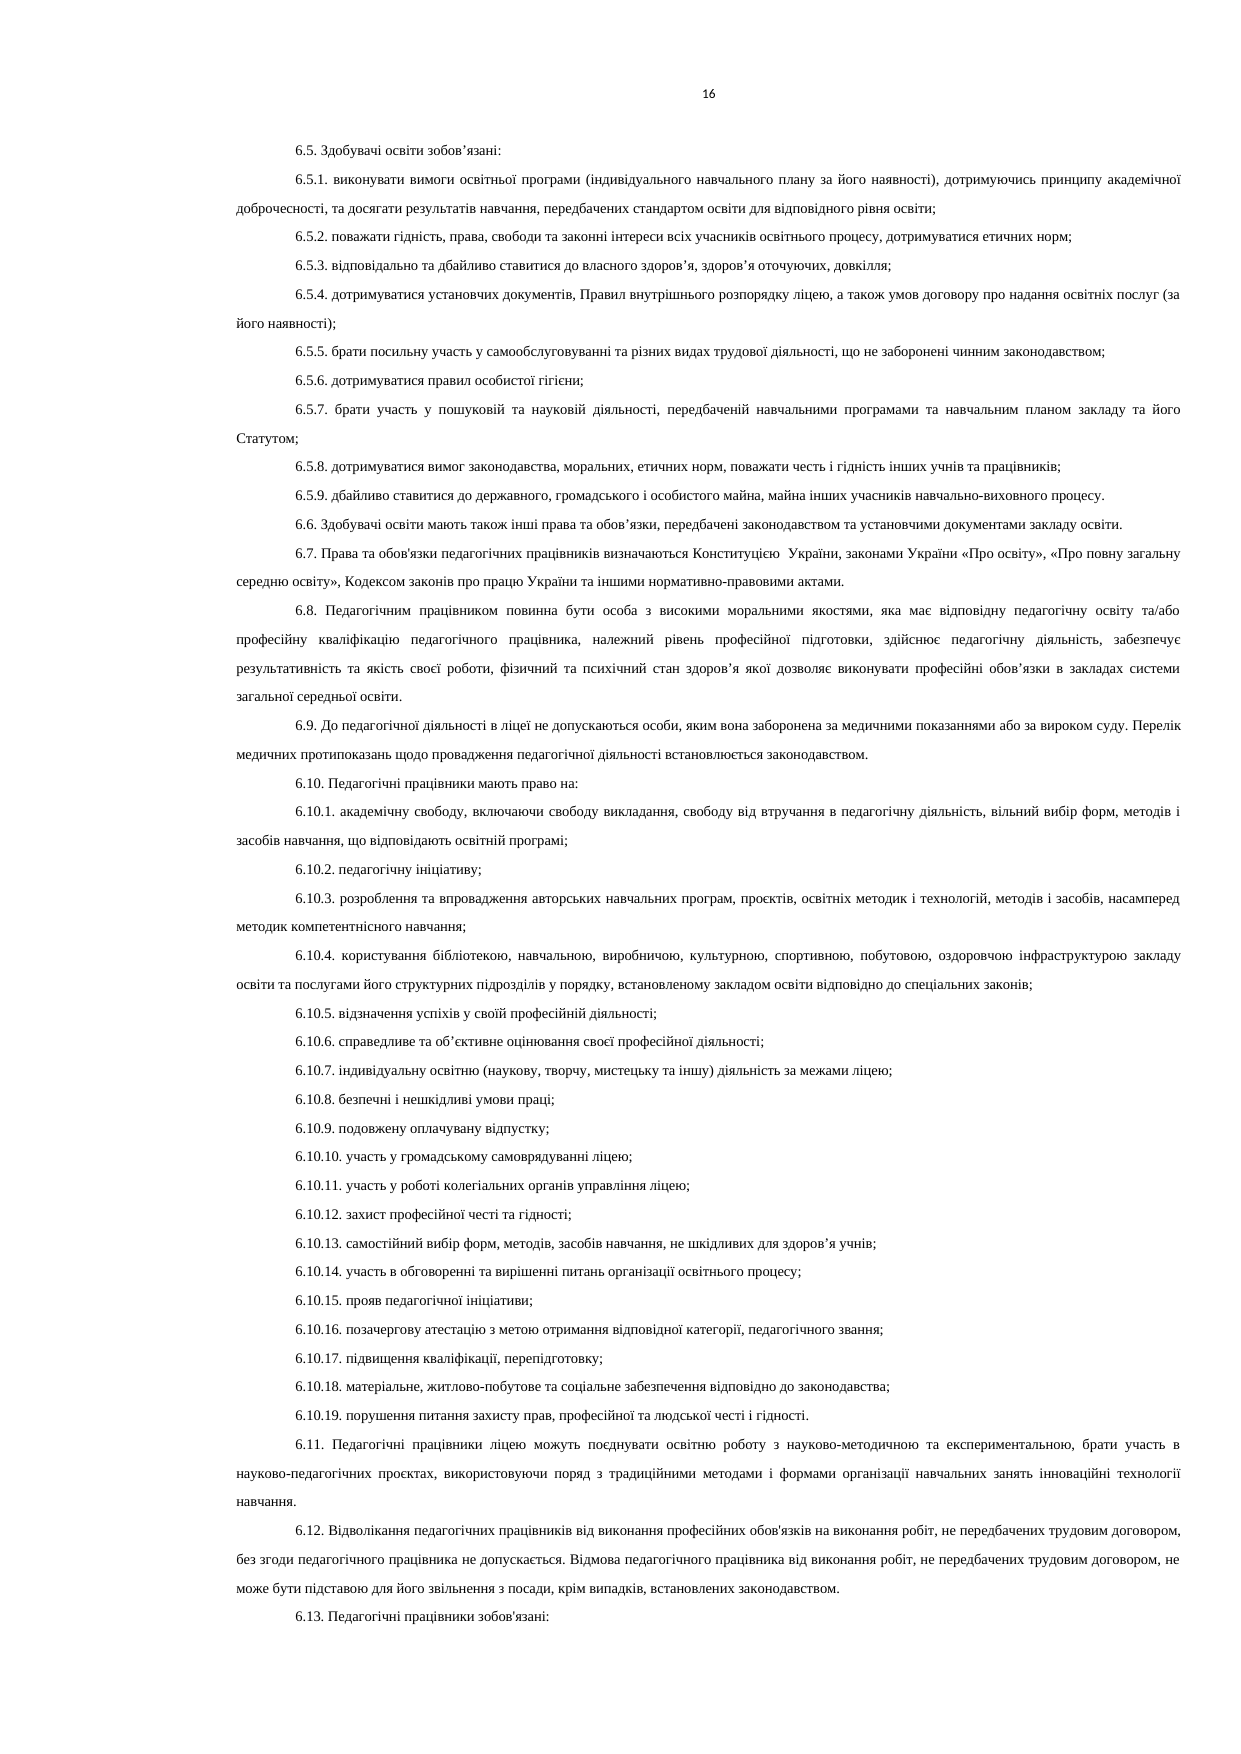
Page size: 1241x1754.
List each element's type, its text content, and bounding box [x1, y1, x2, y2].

text 6.10.8. безпечні і нешкідливі умови праці; [236, 1079, 1181, 1107]
text 6.10.3. розроблення та впровадження авторських навчальних програм, проєктів, освітніх методик і технологій, методів і засобів, насамперед методик компетентнісного навчання; [236, 877, 1181, 935]
text 6.10.2. педагогічну ініціативу; [236, 849, 1181, 877]
text 6.10.17. підвищення кваліфікації, перепідготовку; [236, 1337, 1181, 1366]
text 6.10.5. відзначення успіхів у своїй професійній діяльності; [236, 992, 1181, 1021]
text 6.10.18. матеріальне, житлово-побутове та соціальне забезпечення відповідно до законодавства; [236, 1366, 1181, 1395]
text 6.10.19. порушення питання захисту прав, професійної та людської честі і гідності. [236, 1395, 1181, 1424]
text 6.5.5. брати посильну участь у самообслуговуванні та різних видах трудової діяльності, що не заборонені чинним законодавством; [236, 331, 1181, 360]
text 6.10.1. академічну свободу, включаючи свободу викладання, свободу від втручання в педагогічну діяльність, вільний вибір форм, методів і засобів навчання, що відповідають освітній програмі; [236, 791, 1181, 849]
text 6.5.6. дотримуватися правил особистої гігієни; [236, 360, 1181, 389]
text 6.10.4. користування бібліотекою, навчальною, виробничою, культурною, спортивною, побутовою, оздоровчою інфраструктурою закладу освіти та послугами його структурних підрозділів у порядку, встановленому закладом освіти відповідно до спеціальних законів; [236, 935, 1181, 992]
text 6.10.12. захист професійної честі та гідності; [236, 1194, 1181, 1222]
text 6.8. Педагогічним працівником повинна бути особа з високими моральними якостями, яка має відповідну педагогічну освіту та/або професійну кваліфікацію педагогічного працівника, належний рівень професійної підготовки, здійснює педагогічну діяльність, забезпечує результативність та якість своєї роботи, фізичний та психічний стан здоров’я якої дозволяє виконувати професійні обов’язки в закладах системи загальної середньої освіти. [236, 590, 1181, 705]
text 6.11. Педагогічні працівники ліцею можуть поєднувати освітню роботу з науково-методичною та експериментальною, брати участь в науково-педагогічних проєктах, використовуючи поряд з традиційними методами і формами організації навчальних занять інноваційні технології навчання. [236, 1424, 1181, 1510]
text 6.7. Права та обов'язки педагогічних працівників визначаються Конституцією України, законами України «Про освіту», «Про повну загальну середню освіту», Кодексом законів про працю України та іншими нормативно-правовими актами. [236, 532, 1181, 590]
text 6.5.1. виконувати вимоги освітньої програми (індивідуального навчального плану за його наявності), дотримуючись принципу академічної доброчесності, та досягати результатів навчання, передбачених стандартом освіти для відповідного рівня освіти; [236, 159, 1181, 216]
text 6.10.6. справедливе та об’єктивне оцінювання своєї професійної діяльності; [236, 1021, 1181, 1050]
text 6.13. Педагогічні працівники зобов'язані: [236, 1596, 1181, 1625]
text 6.5.7. брати участь у пошуковій та науковій діяльності, передбаченій навчальними програмами та навчальним планом закладу та його Статутом; [236, 389, 1181, 446]
text 6.10.10. участь у громадському самоврядуванні ліцею; [236, 1136, 1181, 1165]
text 6.12. Відволікання педагогічних працівників від виконання професійних обов'язків на виконання робіт, не передбачених трудовим договором, без згоди педагогічного працівника не допускається. Відмова педагогічного працівника від виконання робіт, не передбачених трудовим договором, не може бути підставою для його звільнення з посади, крім випадків, встановлених законодавством. [236, 1510, 1181, 1596]
text 6.5.8. дотримуватися вимог законодавства, моральних, етичних норм, поважати честь і гідність інших учнів та працівників; [236, 446, 1181, 475]
text 6.10. Педагогічні працівники мають право на: [236, 762, 1181, 791]
text 6.10.7. індивідуальну освітню (наукову, творчу, мистецьку та іншу) діяльність за межами ліцею; [236, 1050, 1181, 1079]
text 6.10.13. самостійний вибір форм, методів, засобів навчання, не шкідливих для здоров’я учнів; [236, 1222, 1181, 1251]
text 6.5.3. відповідально та дбайливо ставитися до власного здоров’я, здоров’я оточуючих, довкілля; [236, 245, 1181, 274]
text 6.10.16. позачергову атестацію з метою отримання відповідної категорії, педагогічного звання; [236, 1309, 1181, 1337]
text 6.10.11. участь у роботі колегіальних органів управління ліцею; [236, 1165, 1181, 1194]
text 6.10.14. участь в обговоренні та вирішенні питань організації освітнього процесу; [236, 1251, 1181, 1280]
text 6.10.15. прояв педагогічної ініціативи; [236, 1280, 1181, 1309]
text 6.5.9. дбайливо ставитися до державного, громадського і особистого майна, майна інших учасників навчально-виховного процесу. [236, 475, 1181, 504]
text 6.5. Здобувачі освіти зобовʼязані: [236, 130, 1181, 159]
text 6.5.2. поважати гідність, права, свободи та законні інтереси всіх учасників освітнього процесу, дотримуватися етичних норм; [236, 216, 1181, 245]
text 6.6. Здобувачі освіти мають також інші права та обов’язки, передбачені законодавством та установчими документами закладу освіти. [236, 504, 1181, 532]
text 6.5.4. дотримуватися установчих документів, Правил внутрішнього розпорядку ліцею, а також умов договору про надання освітніх послуг (за його наявності); [236, 274, 1181, 331]
text 6.9. До педагогічної діяльності в ліцеї не допускаються особи, яким вона заборонена за медичними показаннями або за вироком суду. Перелік медичних протипоказань щодо провадження педагогічної діяльності встановлюється законодавством. [236, 705, 1181, 762]
text 6.10.9. подовжену оплачувану відпустку; [236, 1107, 1181, 1136]
